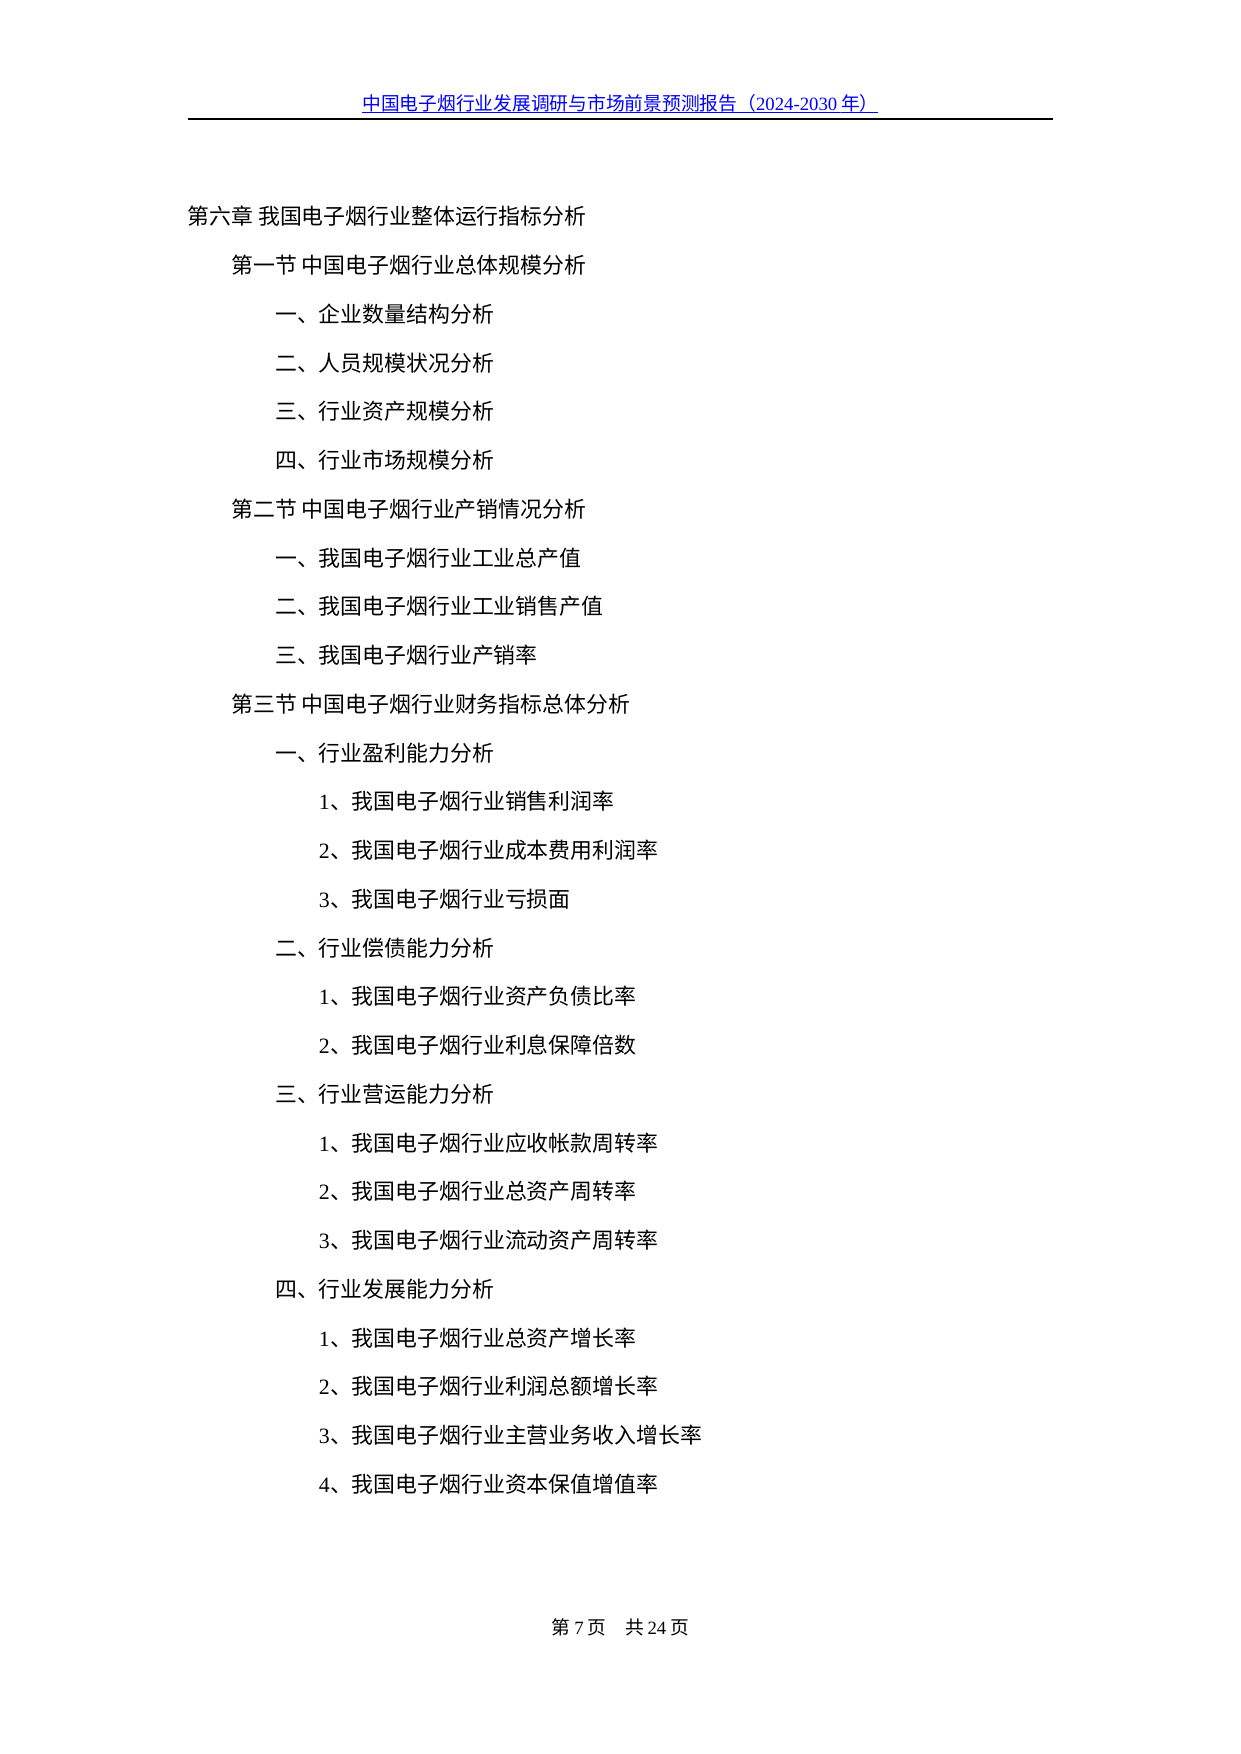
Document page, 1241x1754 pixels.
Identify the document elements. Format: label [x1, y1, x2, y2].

text [187, 150, 1053, 1499]
